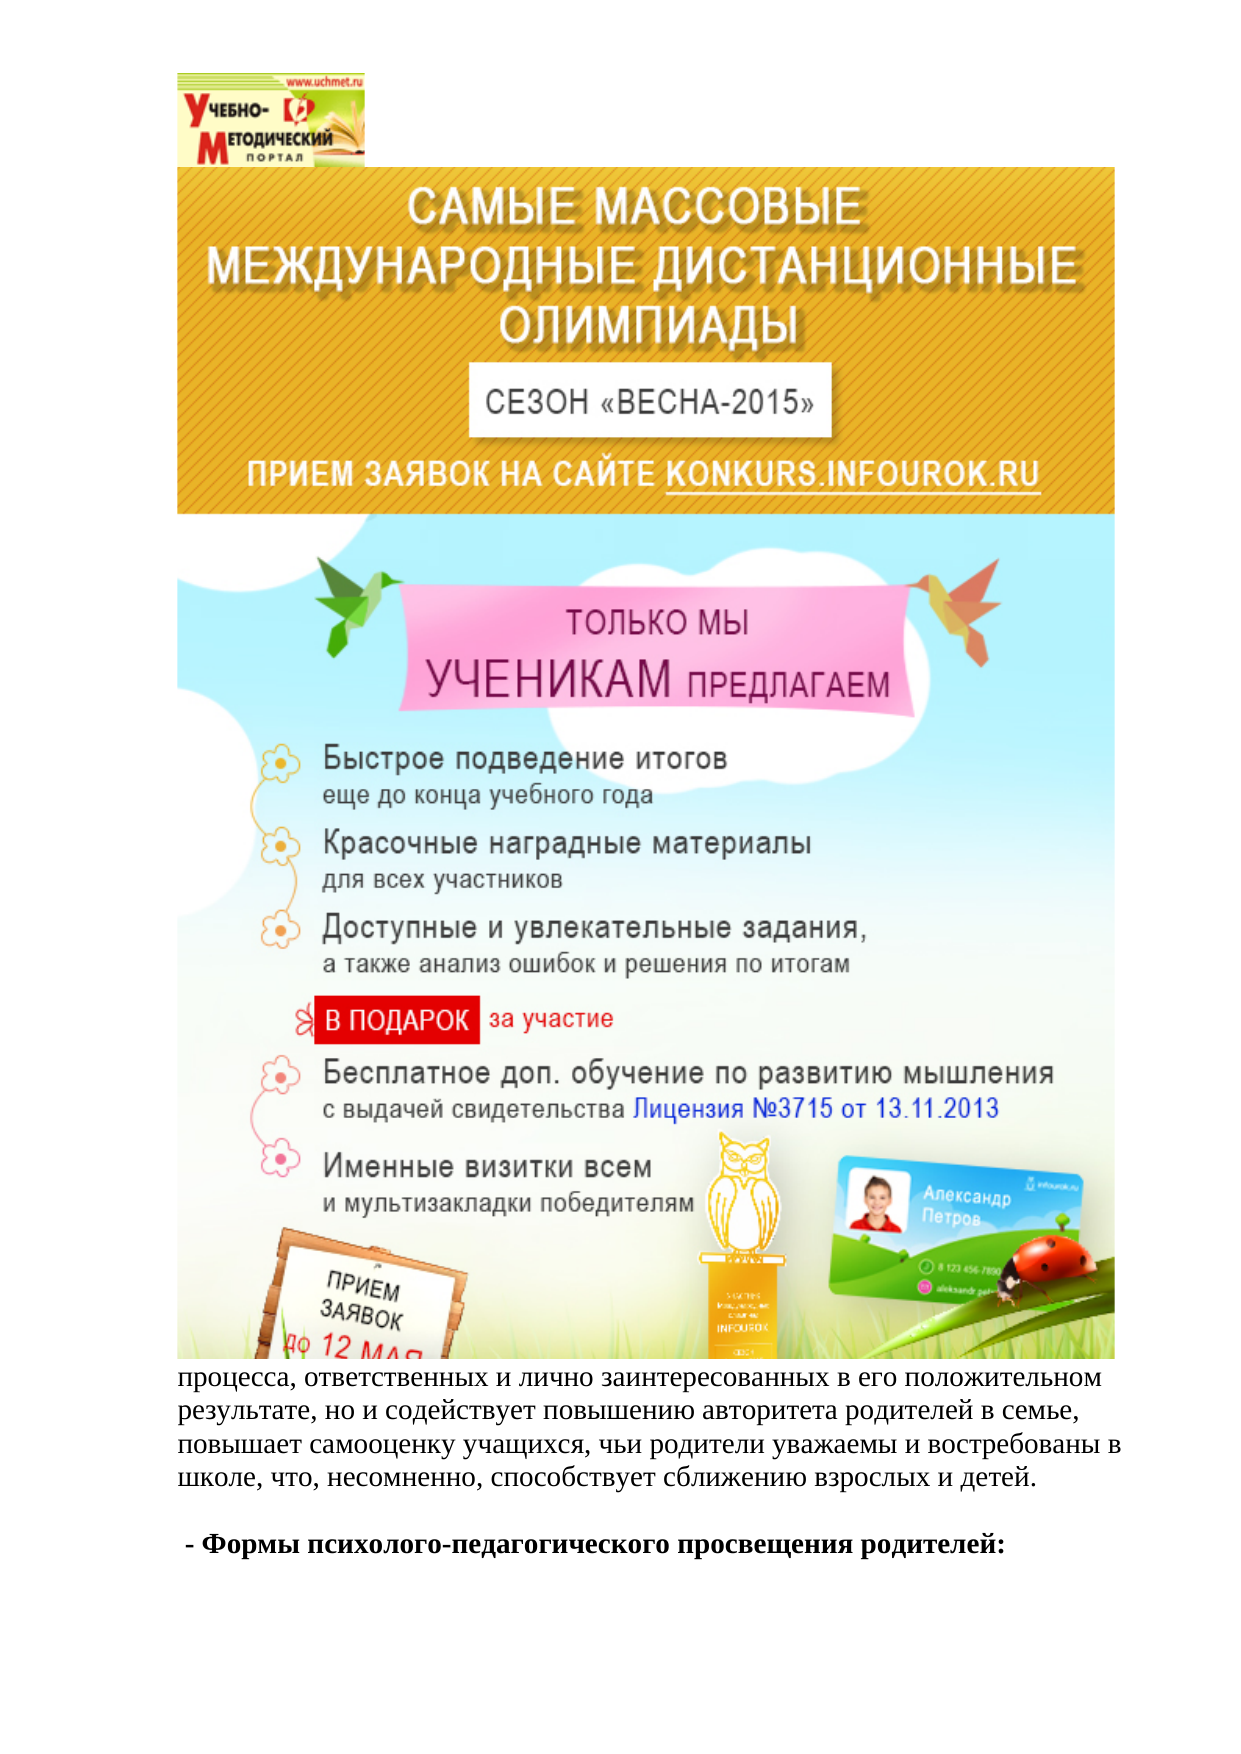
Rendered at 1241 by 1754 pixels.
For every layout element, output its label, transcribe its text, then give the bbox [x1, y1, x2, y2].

text - Формы психолого-педагогического просвещения родителей: [177, 1527, 1152, 1560]
text Такое участие родителей в жизни школы влияет не только на развитие образования в целом и расширяет состав участников образовательного процесса, ответственных и лично заинтересованных в его положительном результате, но и содействует повышению авторитета родителей в семье, повышает самооценку учащихся, чьи родители уважаемы и востребованы в школе, что, несомненно, способствует сближению взрослых и детей. [177, 1359, 1152, 1493]
picture [177, 73, 1115, 1359]
